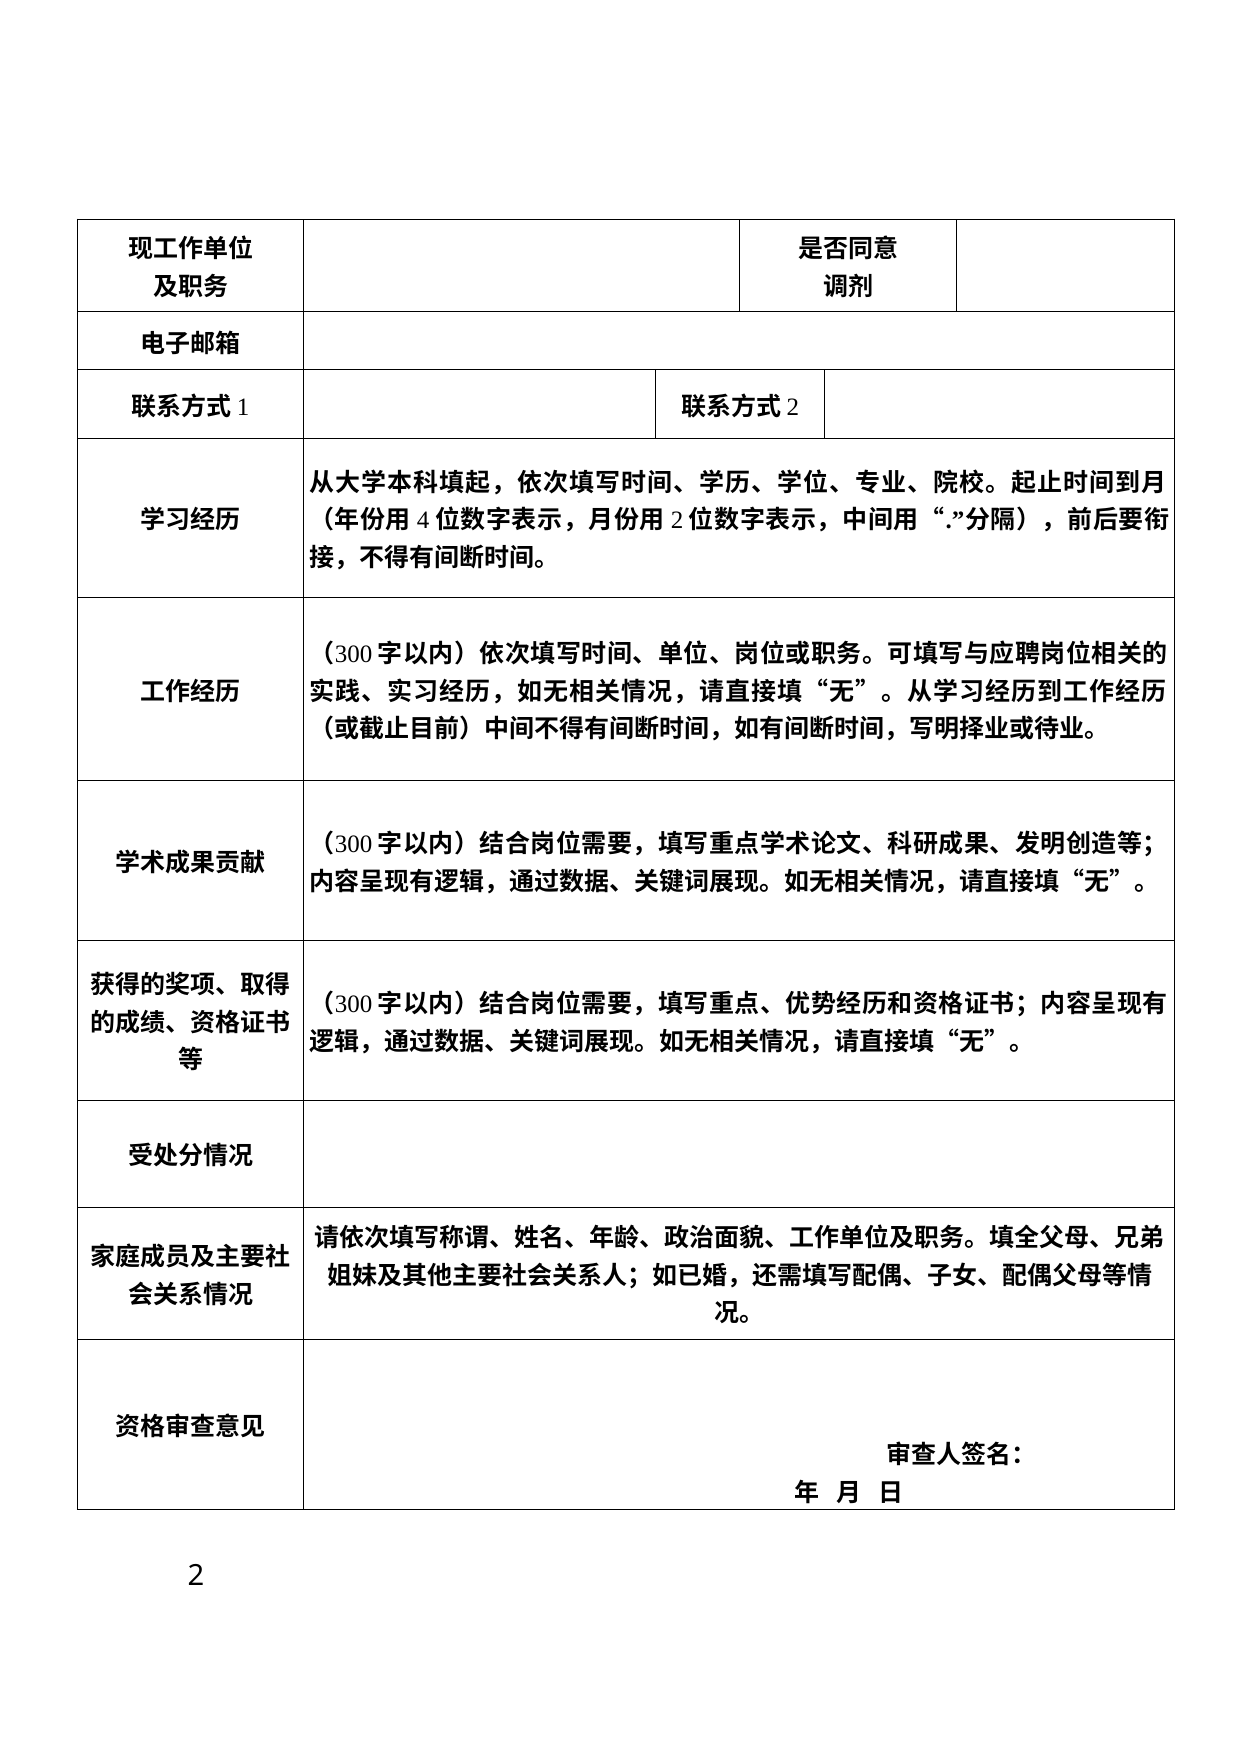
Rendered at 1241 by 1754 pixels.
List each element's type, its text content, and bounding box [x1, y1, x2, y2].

table_cell 请依次填写称谓、姓名、年龄、政治面貌、工作单位及职务。填全父母、兄弟姐妹及其他主要社会关系人；如已婚，还需填写配偶、子女、配偶父母等情况。 [304, 1208, 1174, 1339]
table_cell [304, 1101, 1174, 1207]
table_cell 联系方式2 [656, 370, 824, 437]
table_cell [825, 370, 1174, 437]
table_cell [304, 220, 739, 311]
table_cell （300字以内）依次填写时间、单位、岗位或职务。可填写与应聘岗位相关的实践、实习经历，如无相关情况，请直接填“无”。从学习经历到工作经历（或截止目前）中间不得有间断时间，如有间断时间，写明择业或待业。 [304, 598, 1174, 780]
table_cell [957, 220, 1174, 311]
table_cell 获得的奖项、取得的成绩、资格证书等 [78, 941, 303, 1099]
table_cell 是否同意 调剂 [740, 220, 956, 311]
table_cell 资格审查意见 [78, 1340, 303, 1509]
table_cell 现工作单位 及职务 [78, 220, 303, 311]
table_cell 联系方式1 [78, 370, 303, 437]
table_cell （300字以内）结合岗位需要，填写重点学术论文、科研成果、发明创造等；内容呈现有逻辑，通过数据、关键词展现。如无相关情况，请直接填“无”。 [304, 781, 1174, 940]
table_cell [304, 312, 1174, 369]
table_cell 工作经历 [78, 598, 303, 780]
table_cell 学习经历 [78, 439, 303, 597]
table_cell 从大学本科填起，依次填写时间、学历、学位、专业、院校。起止时间到月（年份用4位数字表示，月份用2位数字表示，中间用“.”分隔），前后要衔接，不得有间断时间。 [304, 439, 1174, 597]
table_cell 家庭成员及主要社会关系情况 [78, 1208, 303, 1339]
table_cell 审查人签名： 年 月 日 [304, 1340, 1174, 1509]
table_cell [304, 370, 655, 437]
table_cell （300字以内）结合岗位需要，填写重点、优势经历和资格证书；内容呈现有逻辑，通过数据、关键词展现。如无相关情况，请直接填“无”。 [304, 941, 1174, 1099]
table_cell 电子邮箱 [78, 312, 303, 369]
table_cell 学术成果贡献 [78, 781, 303, 940]
table_cell 受处分情况 [78, 1101, 303, 1207]
